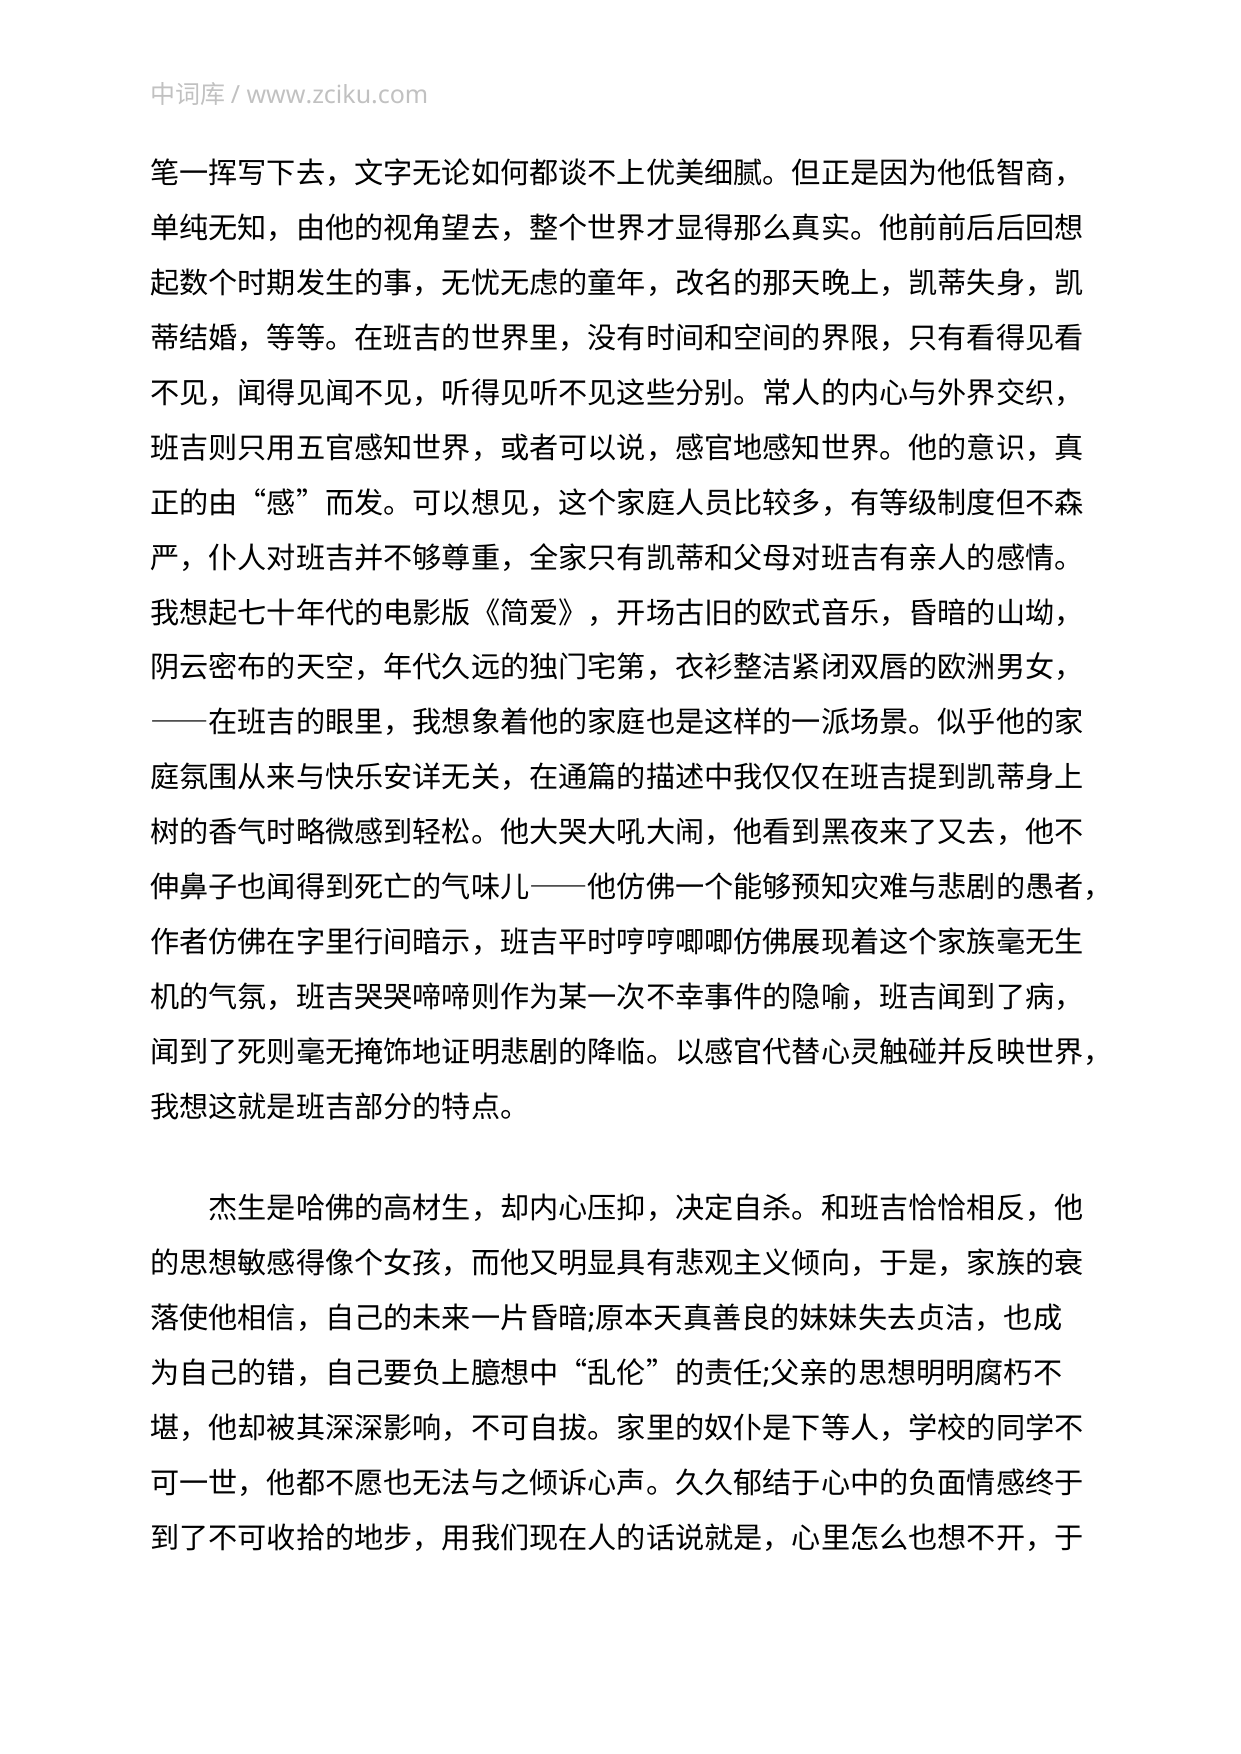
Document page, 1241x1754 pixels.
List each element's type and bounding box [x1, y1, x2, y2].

text [150, 150, 1090, 1126]
text [150, 1185, 1090, 1557]
